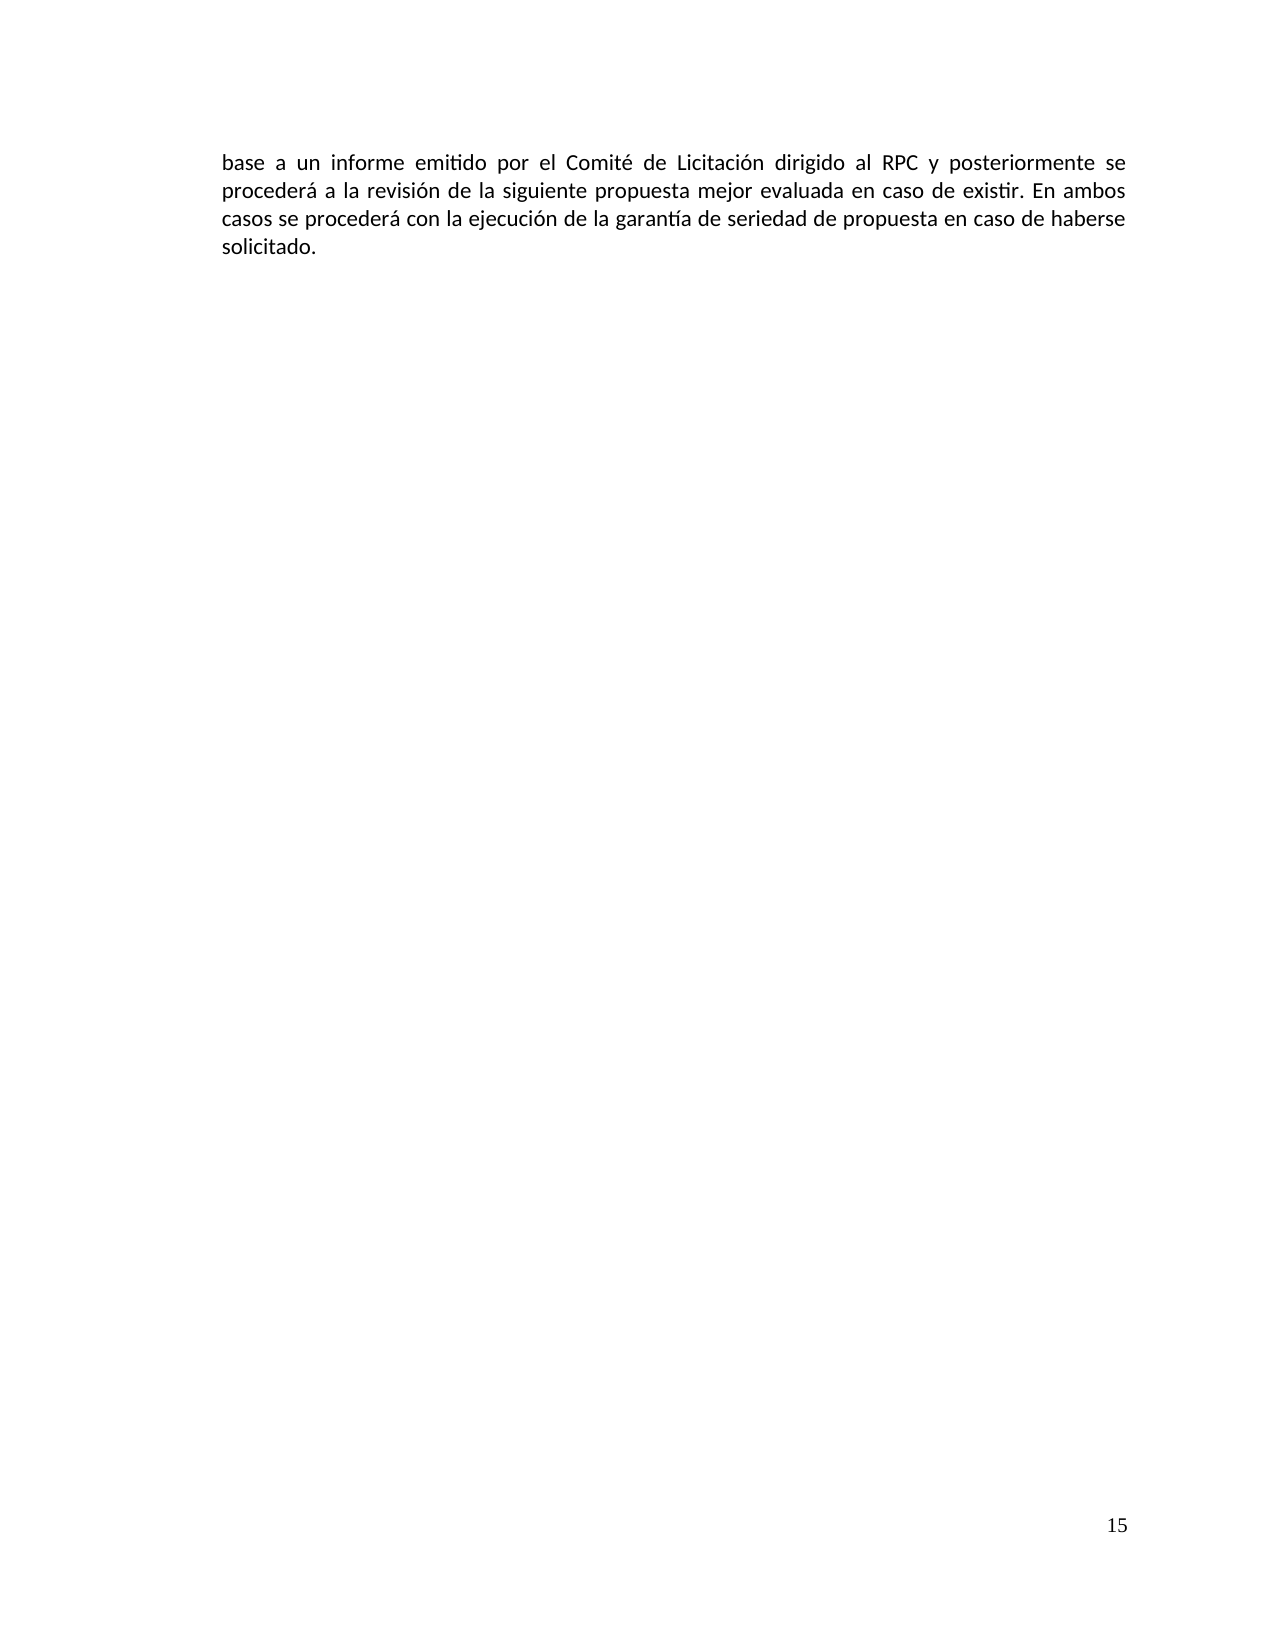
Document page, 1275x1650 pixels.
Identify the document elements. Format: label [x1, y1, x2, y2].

text [222, 148, 1127, 260]
